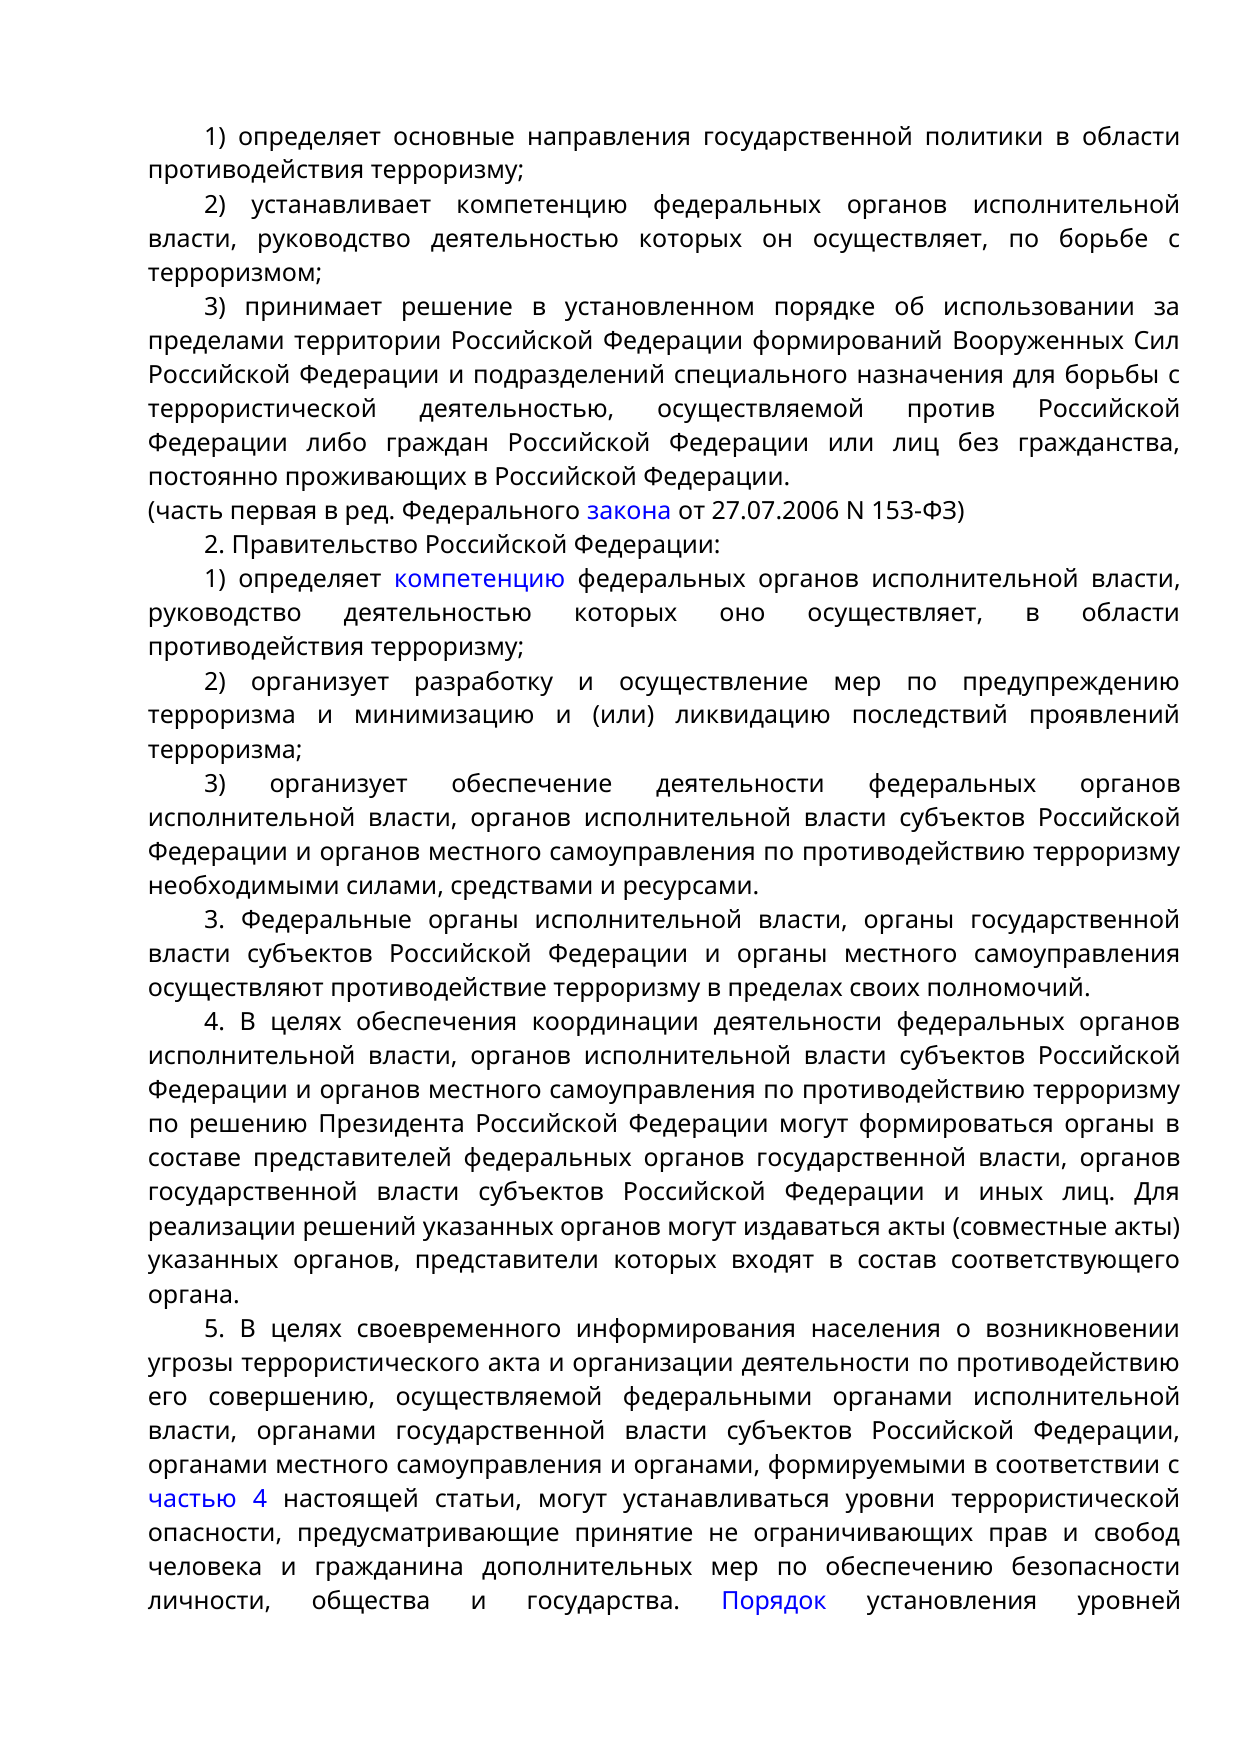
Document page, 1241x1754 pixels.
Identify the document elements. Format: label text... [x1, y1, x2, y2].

text (часть первая в ред. Федерального закона от 27.07.2006 N 153-ФЗ) [148, 493, 1181, 527]
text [148, 1310, 1181, 1617]
text 2. Правительство Российской Федерации: [148, 527, 1181, 561]
text 3) организует обеспечение деятельности федеральных органов исполнительной власти, органов исполнительной власти субъектов Российской Федерации и органов местного самоуправления по противодействию терроризму необходимыми силами, средствами и ресурсами. [148, 765, 1181, 902]
text 1) определяет основные направления государственной политики в области противодействия терроризму; [148, 118, 1181, 186]
text 1) определяет компетенцию федеральных органов исполнительной власти, руководство деятельностью которых оно осуществляет, в области противодействия терроризму; [148, 561, 1181, 663]
text 3. Федеральные органы исполнительной власти, органы государственной власти субъектов Российской Федерации и органы местного самоуправления осуществляют противодействие терроризму в пределах своих полномочий. [148, 902, 1181, 1004]
text 4. В целях обеспечения координации деятельности федеральных органов исполнительной власти, органов исполнительной власти субъектов Российской Федерации и органов местного самоуправления по противодействию терроризму по решению Президента Российской Федерации могут формироваться органы в составе представителей федеральных органов государственной власти, органов государственной власти субъектов Российской Федерации и иных лиц. Для реализации решений указанных органов могут издаваться акты (совместные акты) указанных органов, представители которых входят в состав соответствующего органа. [148, 1004, 1181, 1310]
text 2) организует разработку и осуществление мер по предупреждению терроризма и минимизацию и (или) ликвидацию последствий проявлений терроризма; [148, 663, 1181, 765]
text 3) принимает решение в установленном порядке об использовании за пределами территории Российской Федерации формирований Вооруженных Сил Российской Федерации и подразделений специального назначения для борьбы с террористической деятельностью, осуществляемой против Российской Федерации либо граждан Российской Федерации или лиц без гражданства, постоянно проживающих в Российской Федерации. [148, 288, 1181, 493]
text 2) устанавливает компетенцию федеральных органов исполнительной власти, руководство деятельностью которых он осуществляет, по борьбе с терроризмом; [148, 186, 1181, 288]
